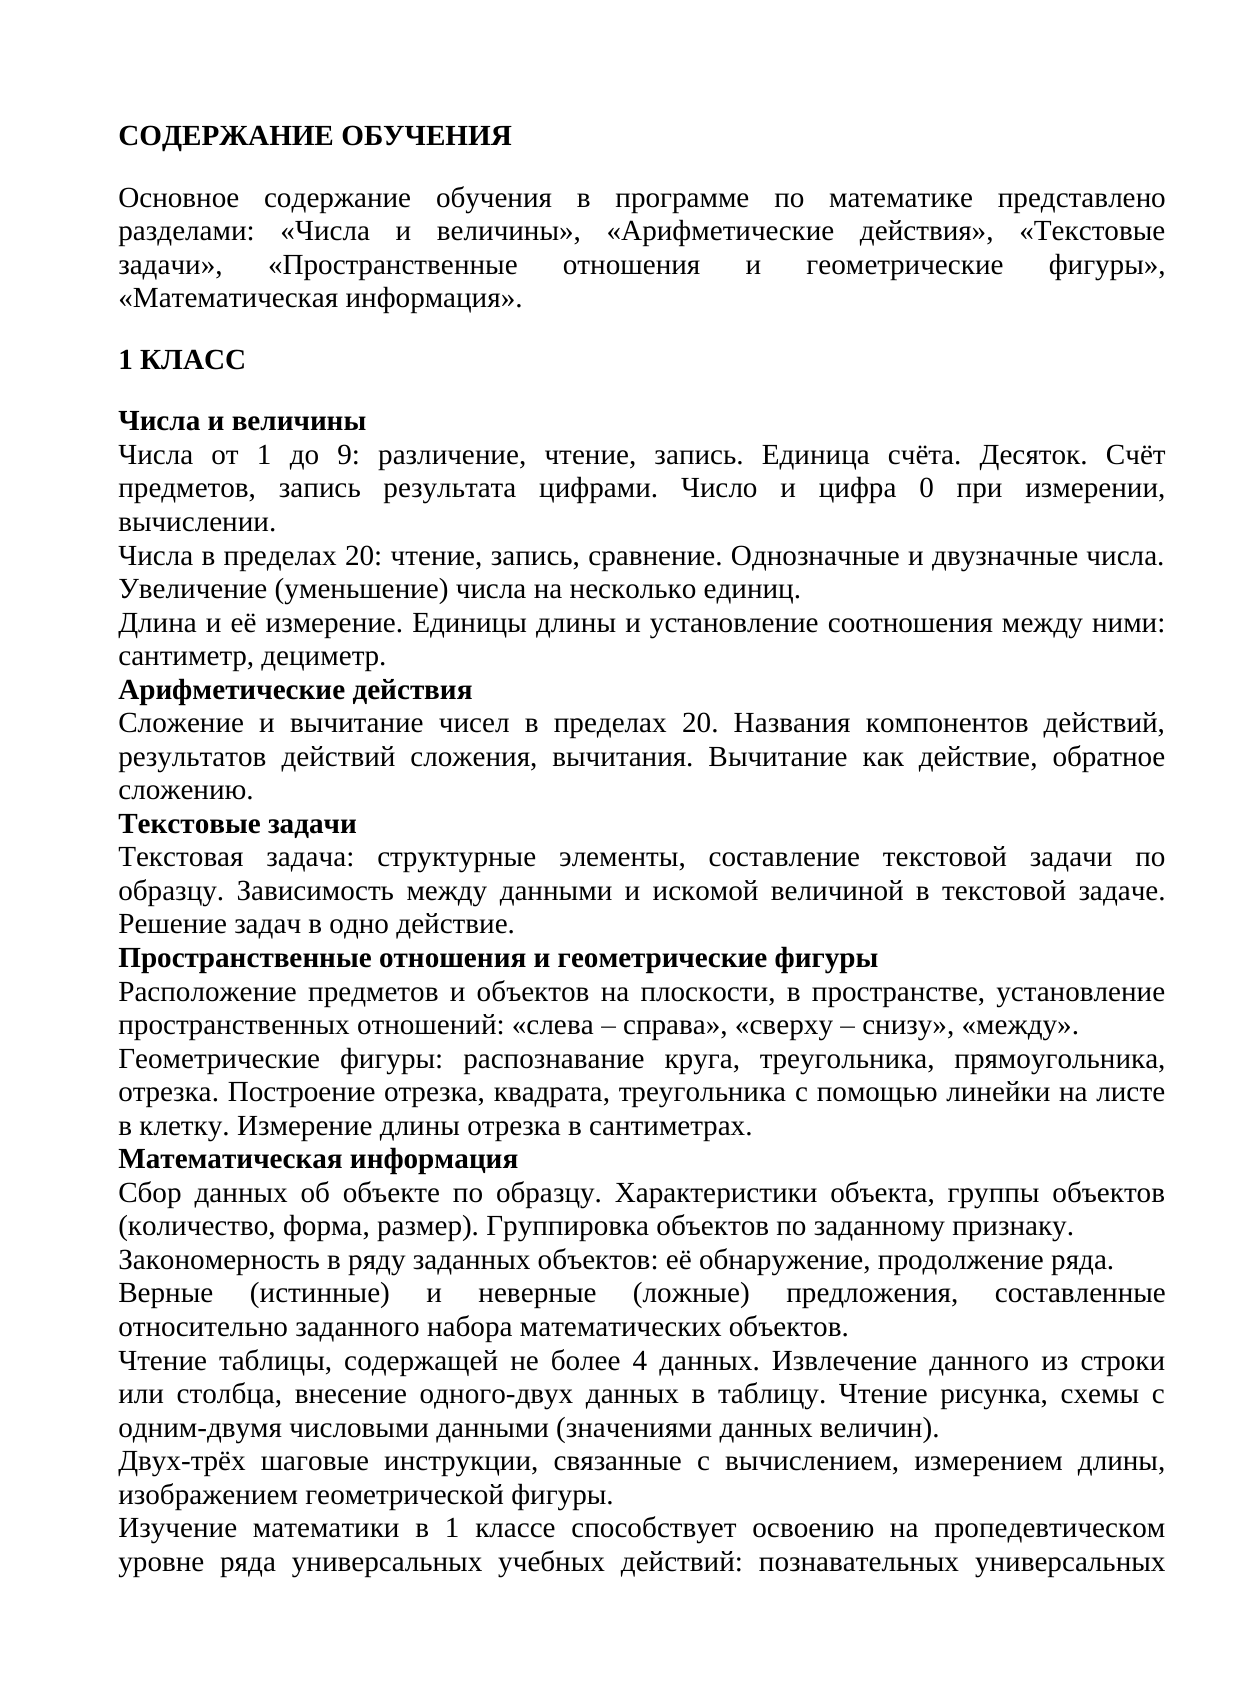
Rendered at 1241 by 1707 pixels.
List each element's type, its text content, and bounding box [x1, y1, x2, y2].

text Числа и величины [118, 403, 1166, 437]
text Арифметические действия [118, 672, 1166, 705]
text СОДЕРЖАНИЕ ОБУЧЕНИЯ [118, 118, 1166, 152]
text Закономерность в ряду заданных объектов: её обнаружение, продолжение ряда. [118, 1242, 1166, 1276]
text Длина и её измерение. Единицы длины и установление соотношения между ними: сантиметр, дециметр. [118, 605, 1166, 672]
text Текстовые задачи [118, 806, 1166, 839]
text Геометрические фигуры: распознавание круга, треугольника, прямоугольника, отрезка. Построение отрезка, квадрата, треугольника с помощью линейки на листе в клетку. Измерение длины отрезка в сантиметрах. [118, 1041, 1166, 1141]
text Основное содержание обучения в программе по математике представлено разделами: «Числа и величины», «Арифметические действия», «Текстовые задачи», «Пространственные отношения и геометрические фигуры», «Математическая информация». [118, 180, 1166, 314]
text Числа от 1 до 9: различение, чтение, запись. Единица счёта. Десяток. Счёт предметов, запись результата цифрами. Число и цифра 0 при измерении, вычислении. [118, 437, 1166, 538]
text Расположение предметов и объектов на плоскости, в пространстве, установление пространственных отношений: «слева – справа», «сверху – снизу», «между». [118, 974, 1166, 1041]
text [118, 1510, 1166, 1577]
text Чтение таблицы, содержащей не более 4 данных. Извлечение данного из строки или столбца, внесение одного-двух данных в таблицу. Чтение рисунка, схемы с одним-двумя числовыми данными (значениями данных величин). [118, 1343, 1166, 1443]
text Сбор данных об объекте по образцу. Характеристики объекта, группы объектов (количество, форма, размер). Группировка объектов по заданному признаку. [118, 1175, 1166, 1242]
text Верные (истинные) и неверные (ложные) предложения, составленные относительно заданного набора математических объектов. [118, 1276, 1166, 1343]
text Пространственные отношения и геометрические фигуры [118, 940, 1166, 974]
text 1 КЛАСС [118, 342, 1166, 375]
text Текстовая задача: структурные элементы, составление текстовой задачи по образцу. Зависимость между данными и искомой величиной в текстовой задаче. Решение задач в одно действие. [118, 839, 1166, 940]
text Математическая информация [118, 1141, 1166, 1175]
text Двух-трёх шаговые инструкции, связанные с вычислением, измерением длины, изображением геометрической фигуры. [118, 1443, 1166, 1510]
text Числа в пределах 20: чтение, запись, сравнение. Однозначные и двузначные числа. Увеличение (уменьшение) числа на несколько единиц. [118, 538, 1166, 605]
text Сложение и вычитание чисел в пределах 20. Названия компонентов действий, результатов действий сложения, вычитания. Вычитание как действие, обратное сложению. [118, 705, 1166, 806]
